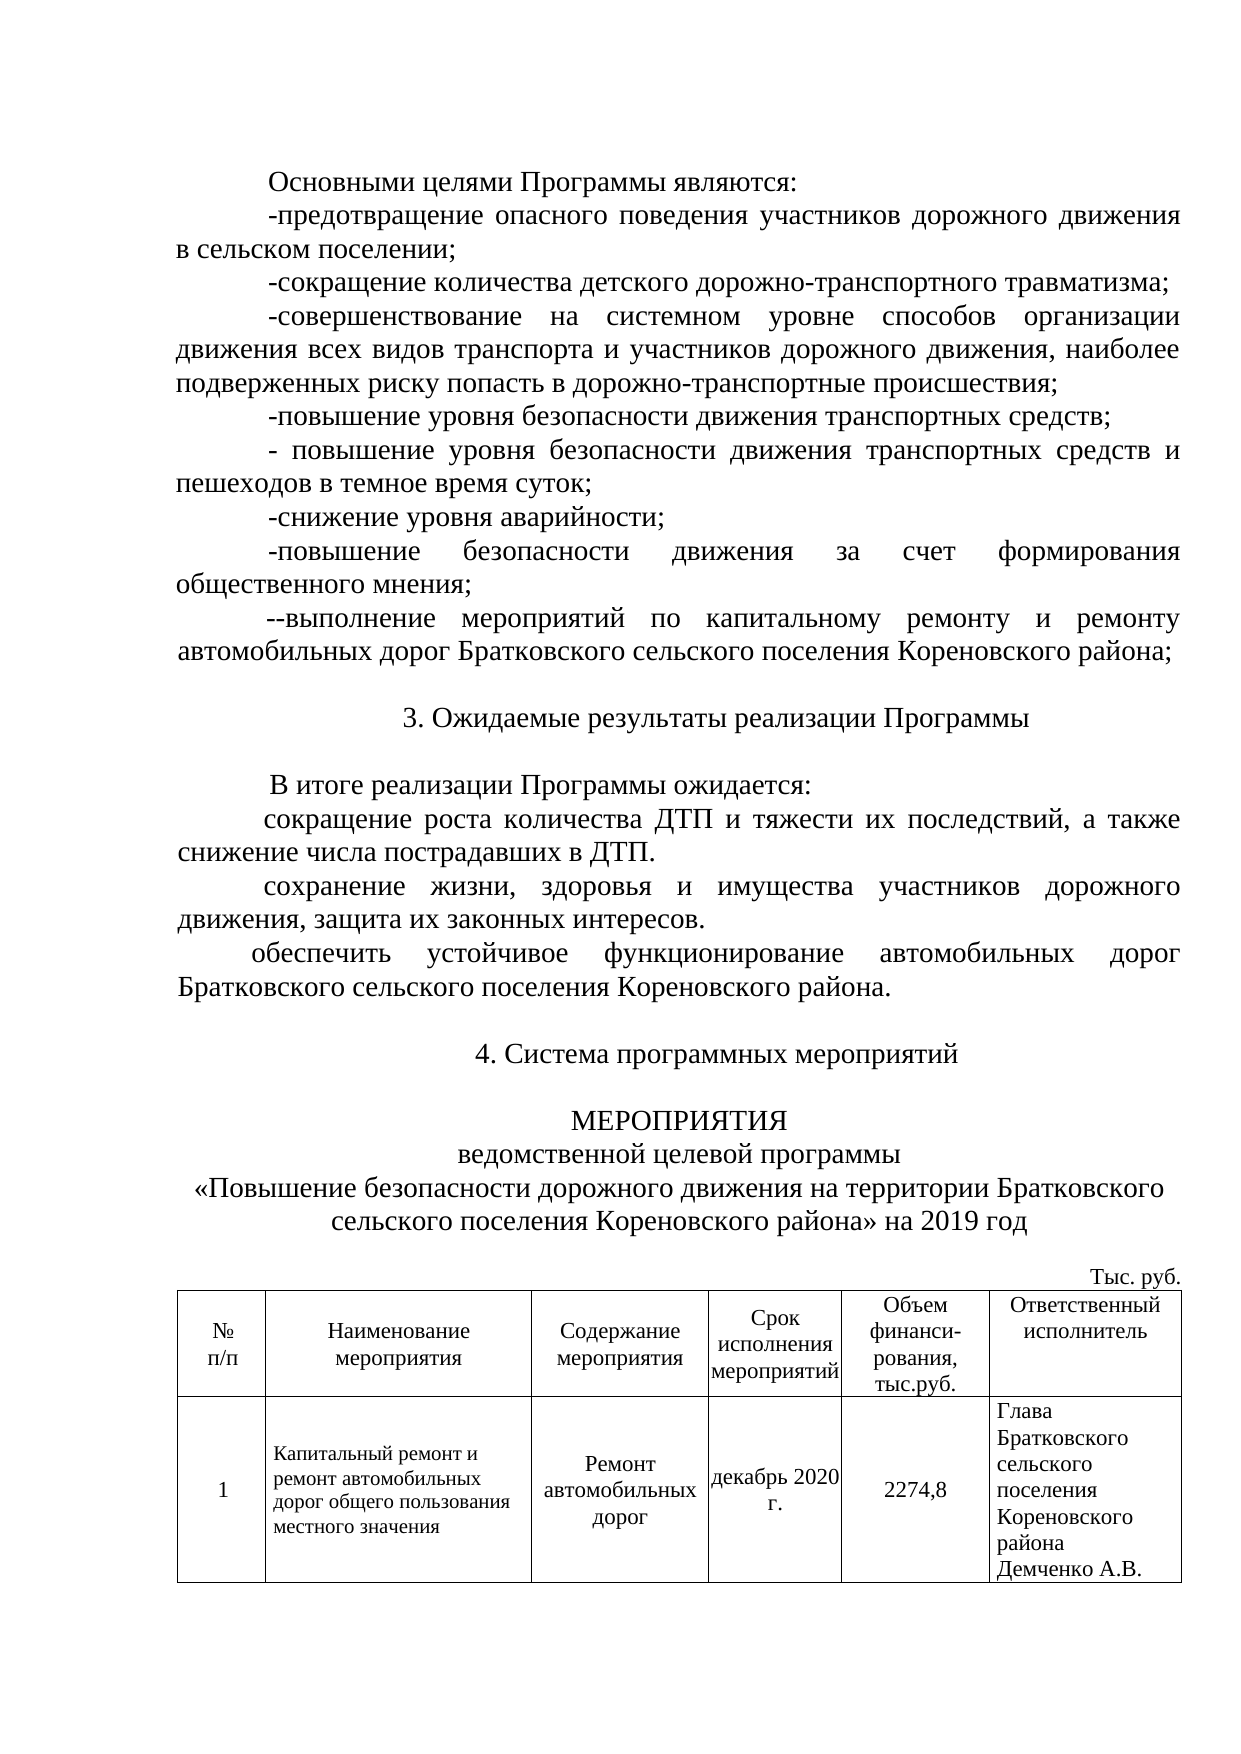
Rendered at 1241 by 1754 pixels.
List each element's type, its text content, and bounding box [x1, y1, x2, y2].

text -повышение уровня безопасности движения транспортных средств; [176, 398, 1181, 432]
text сокращение роста количества ДТП и тяжести их последствий, а также снижение числа пострадавших в ДТП. [177, 801, 1181, 868]
text Тыс. руб. [177, 1263, 1181, 1290]
text обеспечить устойчивое функционирование автомобильных дорог Братковского сельского поселения Кореновского района. [177, 935, 1181, 1002]
table_header Ответственный исполнитель [990, 1291, 1181, 1396]
text --выполнение мероприятий по капитальному ремонту и ремонту автомобильных дорог Братковского сельского поселения Кореновского района; [177, 600, 1181, 667]
table_cell Глава Братковского сельского поселения Кореновского района Демченко А.В. [990, 1397, 1181, 1582]
text - повышение уровня безопасности движения транспортных средств и пешеходов в темное время суток; [176, 432, 1181, 499]
table_header Содержание мероприятия [532, 1291, 708, 1396]
table_cell 1 [178, 1397, 265, 1582]
text МЕРОПРИЯТИЯ [177, 1103, 1181, 1136]
table_header Объем финанси-рования, тыс.руб. [842, 1291, 989, 1396]
table_cell 2274,8 [842, 1397, 989, 1582]
text -предотвращение опасного поведения участников дорожного движения в сельском поселении; [176, 197, 1181, 264]
text 3. Ожидаемые результаты реализации Программы [177, 700, 1181, 734]
text ведомственной целевой программы [177, 1136, 1181, 1170]
text В итоге реализации Программы ожидается: [177, 767, 1181, 801]
table_cell декабрь 2020 г. [709, 1397, 841, 1582]
text -совершенствование на системном уровне способов организации движения всех видов транспорта и участников дорожного движения, наиболее подверженных риску попасть в дорожно-транспортные происшествия; [176, 298, 1181, 398]
table_header № п/п [178, 1291, 265, 1396]
text сохранение жизни, здоровья и имущества участников дорожного движения, защита их законных интересов. [177, 868, 1181, 935]
table_header Срок исполнения мероприятий [709, 1291, 841, 1396]
text «Повышение безопасности дорожного движения на территории Братковского сельского поселения Кореновского района» на 2019 год [177, 1170, 1181, 1237]
table_cell Капитальный ремонт и ремонт автомобильных дорог общего пользования местного значения [266, 1397, 531, 1582]
text 4. Система программных мероприятий [177, 1036, 1181, 1069]
text -повышение безопасности движения за счет формирования общественного мнения; [176, 533, 1181, 600]
table_header Наименование мероприятия [266, 1291, 531, 1396]
text Основными целями Программы являются: [176, 164, 1181, 197]
text -сокращение количества детского дорожно-транспортного травматизма; [176, 264, 1181, 298]
text -снижение уровня аварийности; [176, 499, 1181, 533]
table_cell Ремонт автомобильных дорог [532, 1397, 708, 1582]
